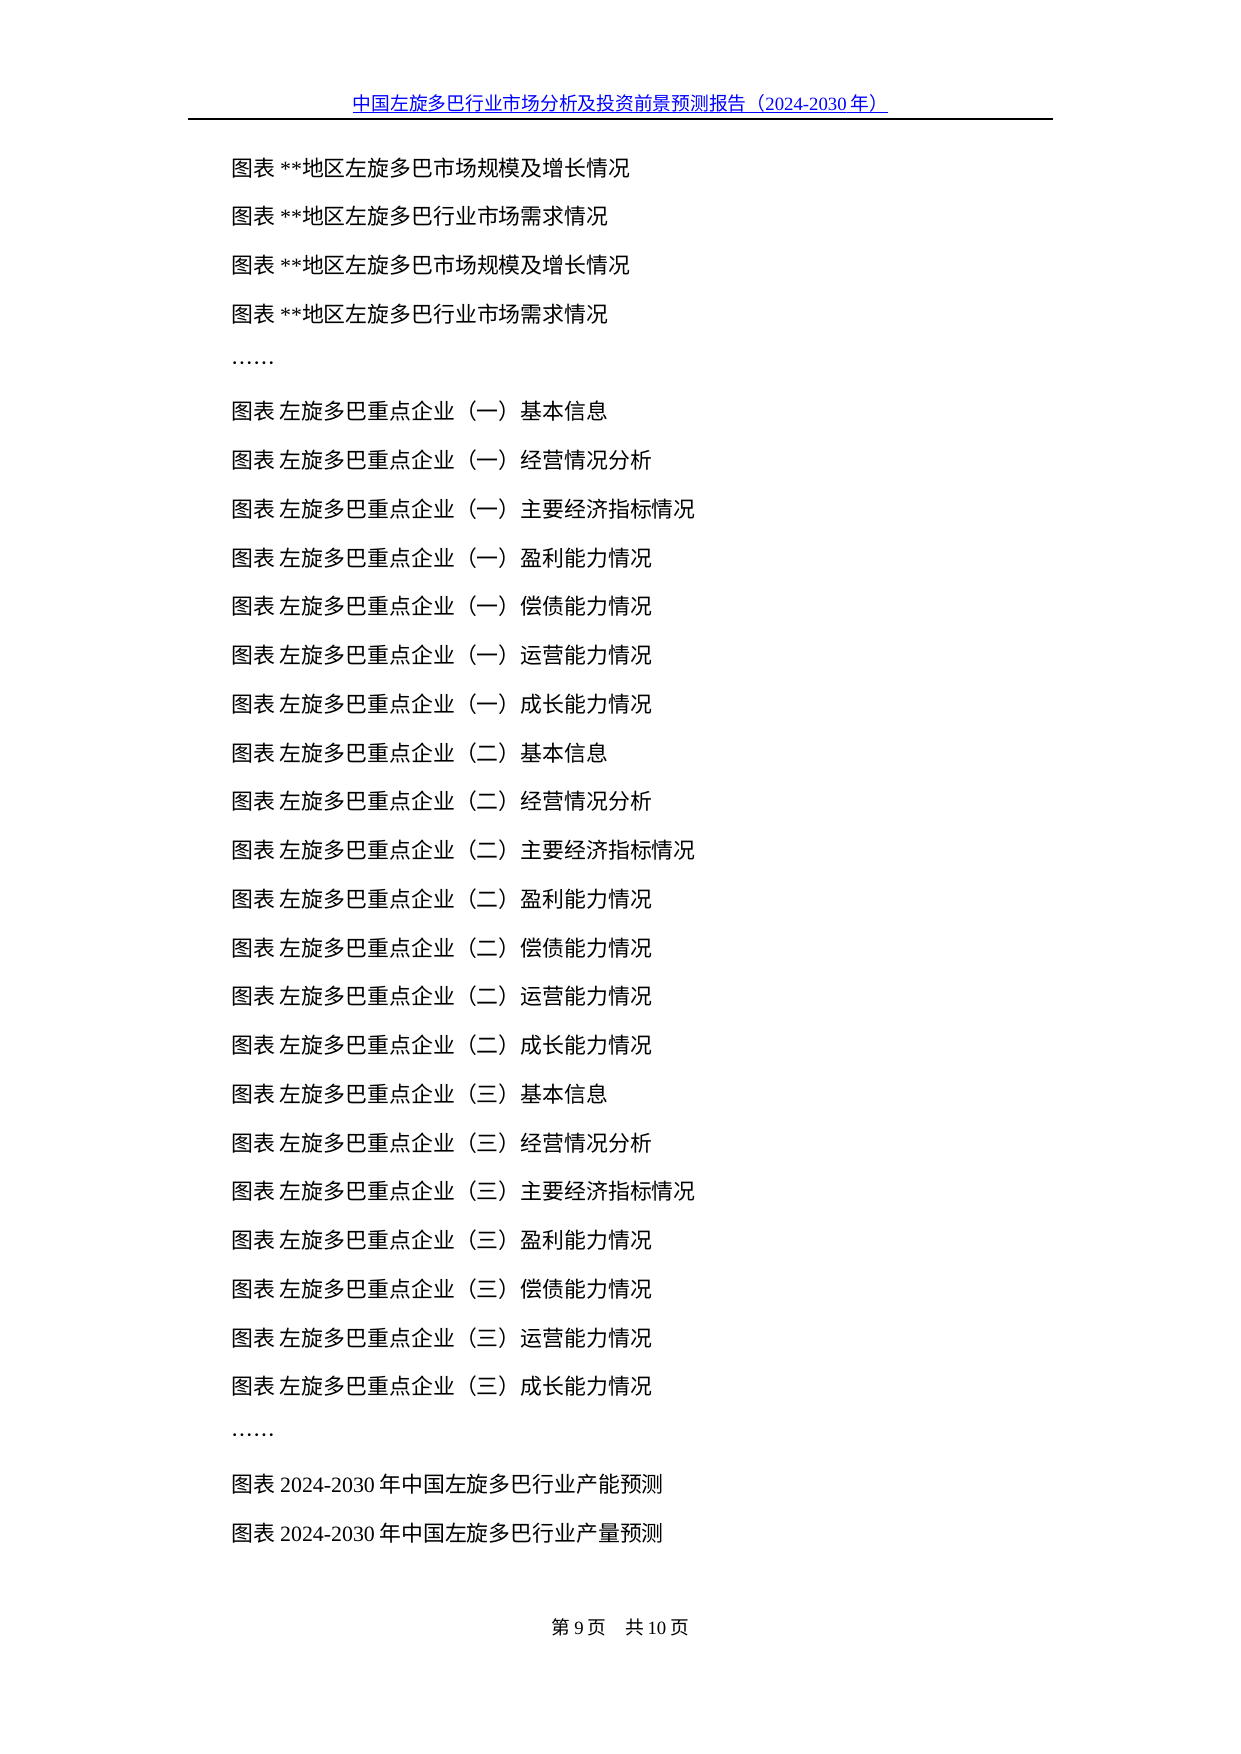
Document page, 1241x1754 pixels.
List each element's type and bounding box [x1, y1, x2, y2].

text [187, 150, 1053, 1548]
